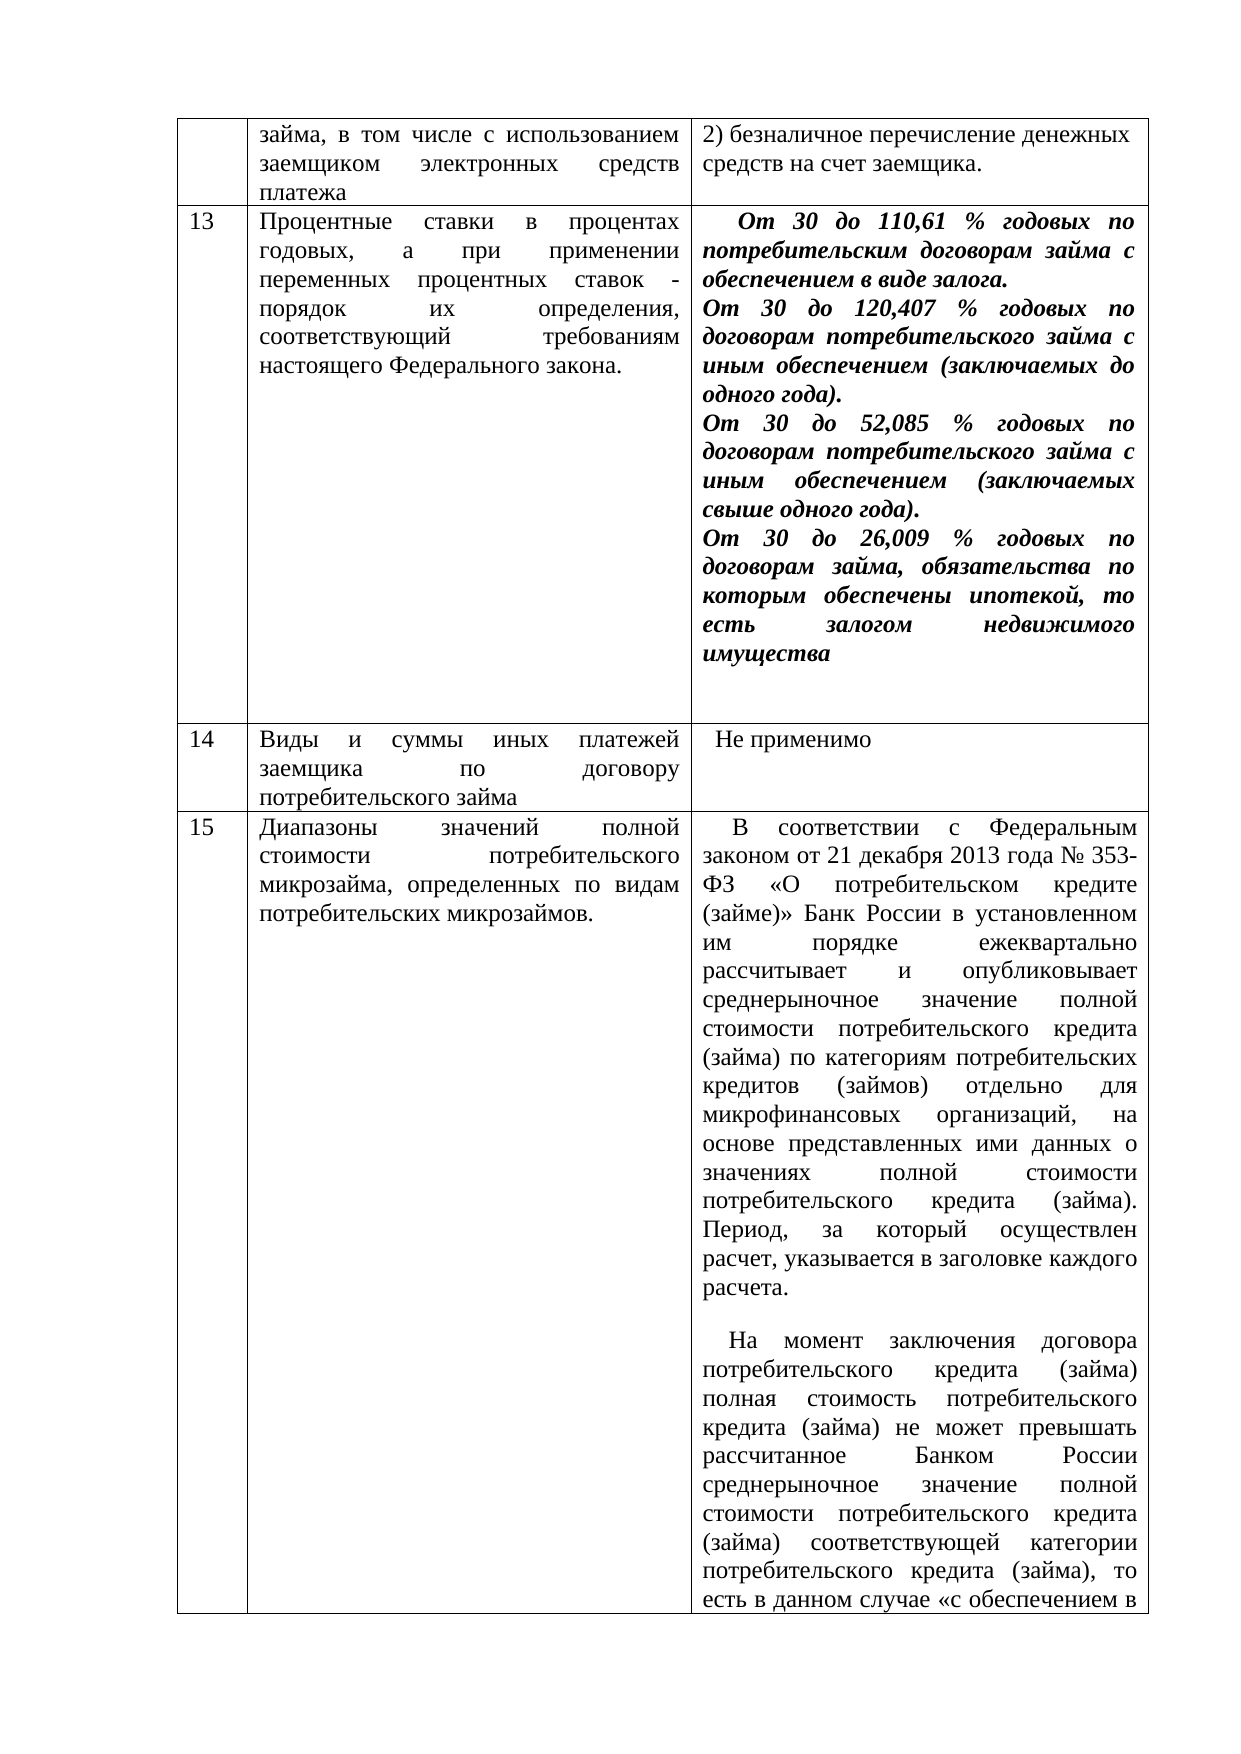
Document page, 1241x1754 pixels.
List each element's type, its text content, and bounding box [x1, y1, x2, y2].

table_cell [248, 119, 691, 205]
table_cell Виды и суммы иных платежей заемщика по договору потребительского займа [248, 724, 691, 811]
table_cell Процентные ставки в процентах годовых, а при применении переменных процентных ставок - порядок их определения, соответствующий требованиям настоящего Федерального закона. [248, 206, 691, 723]
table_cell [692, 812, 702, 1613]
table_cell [692, 119, 1148, 205]
table_cell 12 [178, 119, 247, 205]
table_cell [248, 812, 691, 1613]
table_cell 15 [178, 812, 247, 1613]
table_cell 14 [178, 724, 247, 811]
table_cell От 30 до 110,61 % годовых по потребительским договорам займа с обеспечением в виде залога. От 30 до 120,407 % годовых по договорам потребительского займа с иным обеспечением (заключаемых до одного года). От 30 до 52,085 % годовых по договорам потребительского займа с иным обеспечением (заключаемых свыше одного года). От 30 до 26,009 % годовых по договорам займа, обязательства по которым обеспечены ипотекой, то есть залогом недвижимого имущества [692, 206, 1148, 723]
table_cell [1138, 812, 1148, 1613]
table_cell Не применимо [692, 724, 1148, 811]
table_cell 13 [178, 206, 247, 723]
